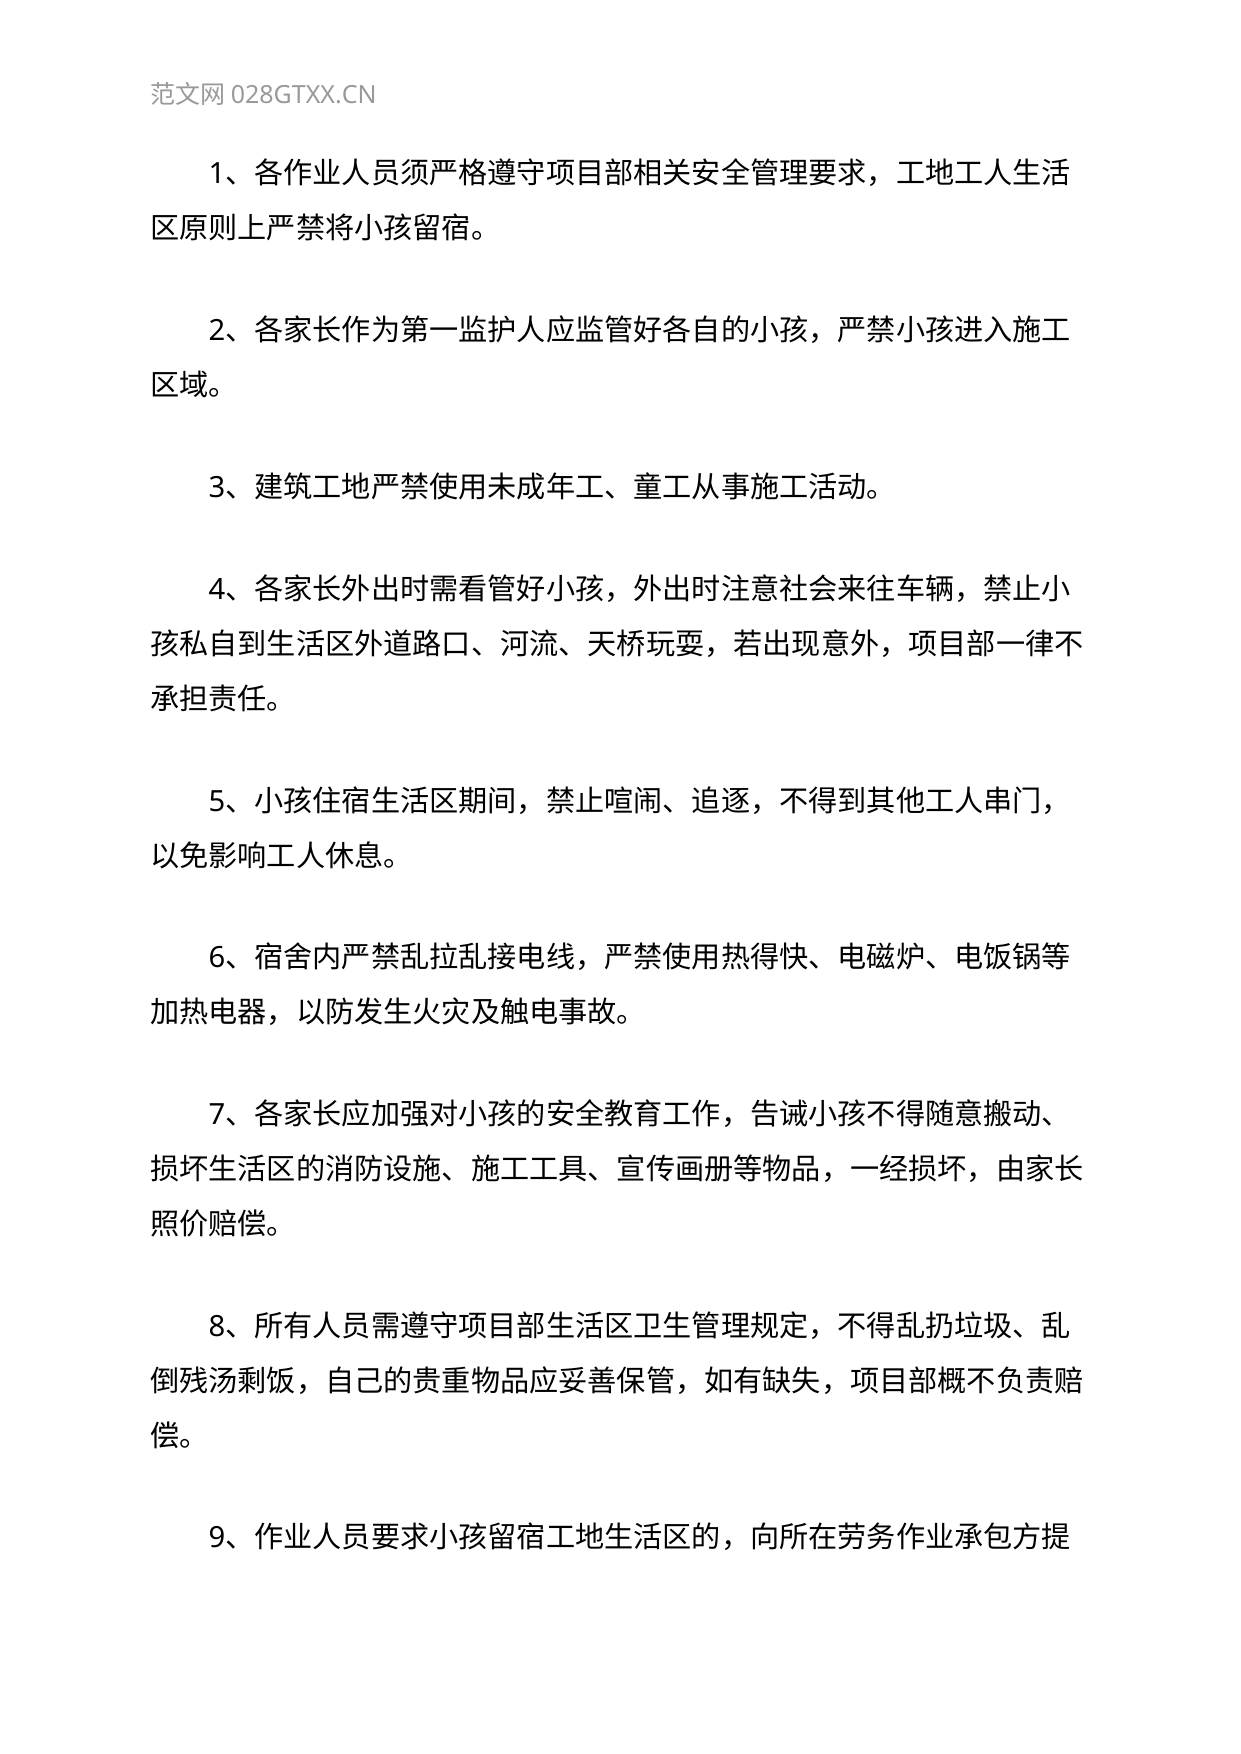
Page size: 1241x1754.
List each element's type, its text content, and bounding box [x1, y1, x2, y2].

text 6、宿舍内严禁乱拉乱接电线，严禁使用热得快、电磁炉、电饭锅等加热电器，以防发生火灾及触电事故。 [150, 934, 1090, 1031]
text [150, 1514, 1090, 1556]
text 5、小孩住宿生活区期间，禁止喧闹、追逐，不得到其他工人串门，以免影响工人休息。 [150, 777, 1090, 874]
text 7、各家长应加强对小孩的安全教育工作，告诫小孩不得随意搬动、损坏生活区的消防设施、施工工具、宣传画册等物品，一经损坏，由家长照价赔偿。 [150, 1091, 1090, 1243]
text 8、所有人员需遵守项目部生活区卫生管理规定，不得乱扔垃圾、乱倒残汤剩饭，自己的贵重物品应妥善保管，如有缺失，项目部概不负责赔偿。 [150, 1302, 1090, 1454]
text 1、各作业人员须严格遵守项目部相关安全管理要求，工地工人生活区原则上严禁将小孩留宿。 [150, 150, 1090, 247]
text 3、建筑工地严禁使用未成年工、童工从事施工活动。 [150, 463, 1090, 506]
text 4、各家长外出时需看管好小孩，外出时注意社会来往车辆，禁止小孩私自到生活区外道路口、河流、天桥玩耍，若出现意外，项目部一律不承担责任。 [150, 566, 1090, 718]
text 2、各家长作为第一监护人应监管好各自的小孩，严禁小孩进入施工区域。 [150, 307, 1090, 404]
